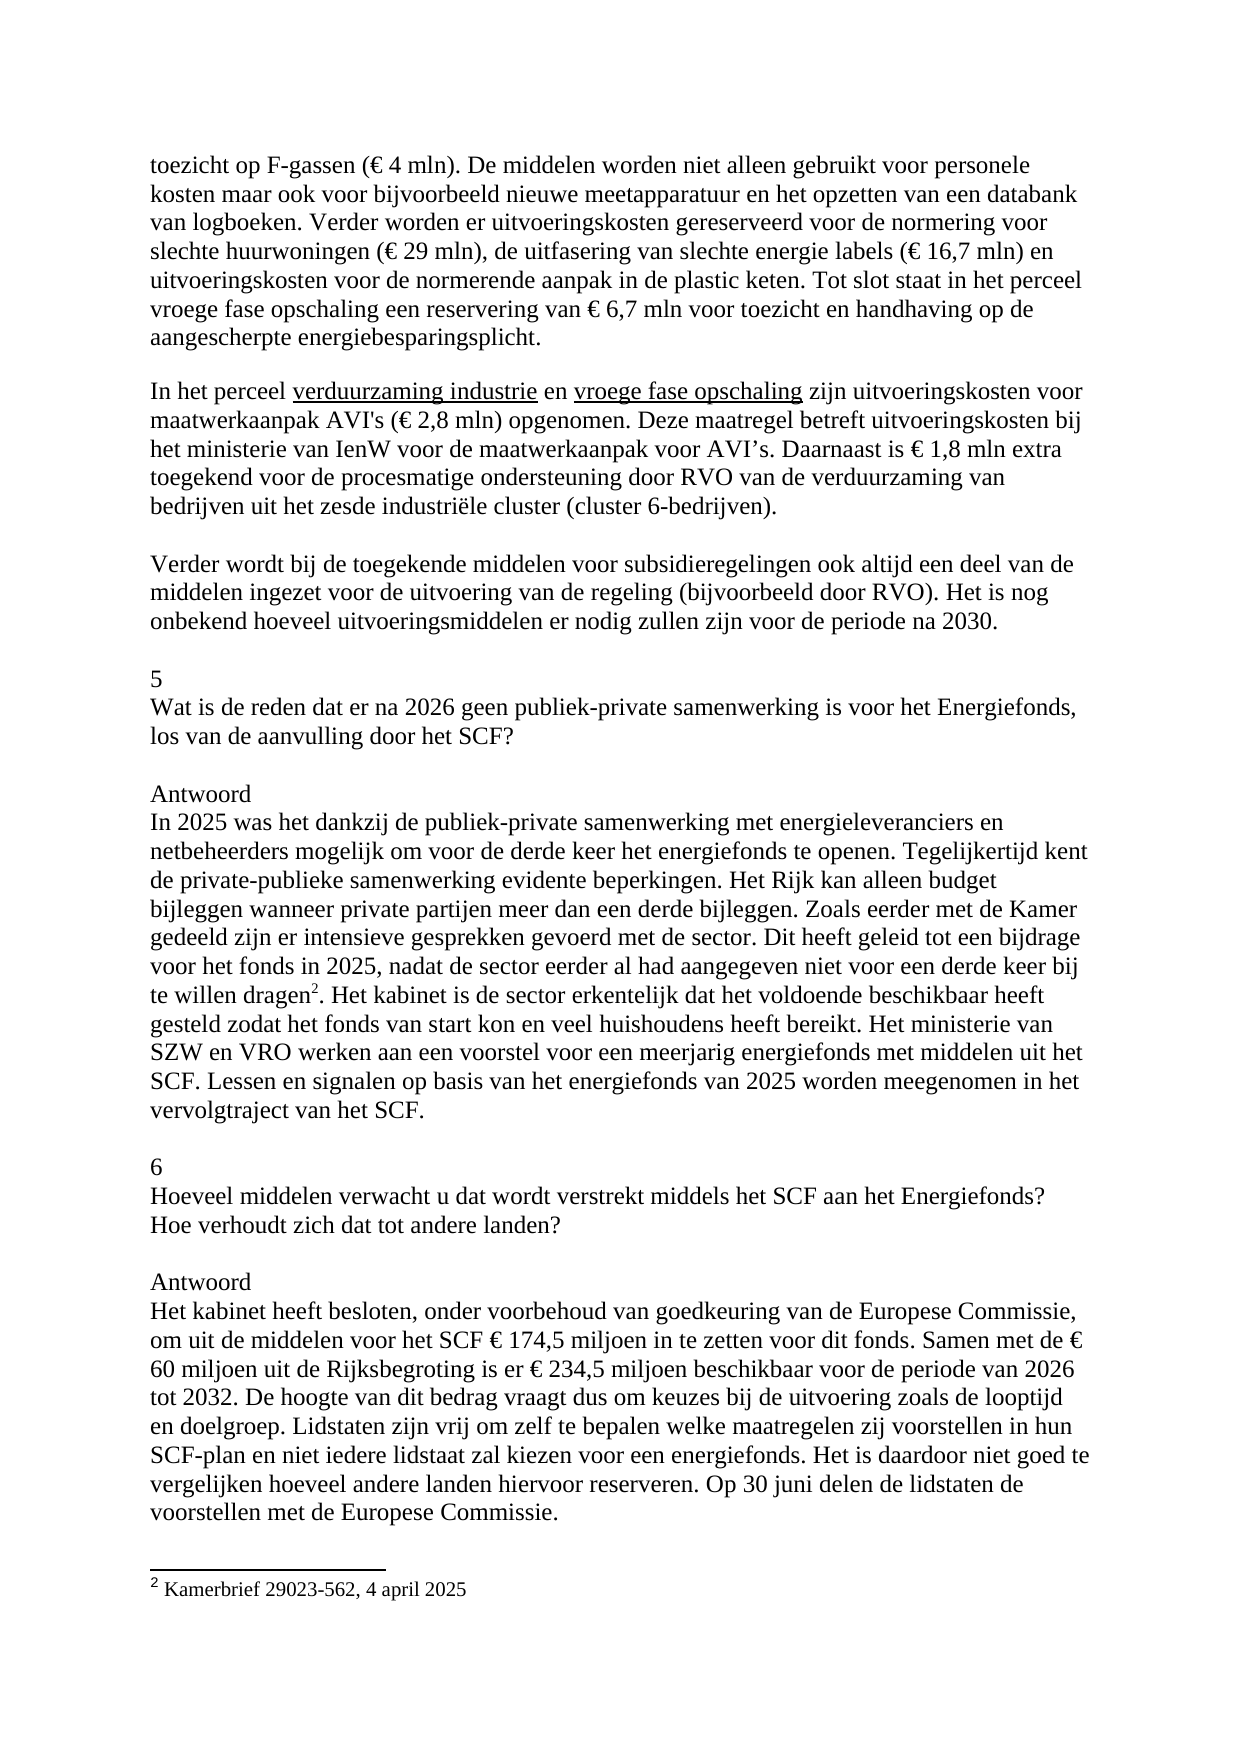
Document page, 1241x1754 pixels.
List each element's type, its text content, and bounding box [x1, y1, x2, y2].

text Verder wordt bij de toegekende middelen voor subsidieregelingen ook altijd een deel van de middelen ingezet voor de uitvoering van de regeling (bijvoorbeeld door RVO). Het is nog onbekend hoeveel uitvoeringsmiddelen er nodig zullen zijn voor de periode na 2030. [150, 549, 1090, 635]
text 5 [150, 664, 1090, 692]
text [150, 150, 1090, 351]
text Antwoord Het kabinet heeft besloten, onder voorbehoud van goedkeuring van de Europese Commissie, om uit de middelen voor het SCF € 174,5 miljoen in te zetten voor dit fonds. Samen met de € 60 miljoen uit de Rijksbegroting is er € 234,5 miljoen beschikbaar voor de periode van 2026 tot 2032. De hoogte van dit bedrag vraagt dus om keuzes bij de uitvoering zoals de looptijd en doelgroep. Lidstaten zijn vrij om zelf te bepalen welke maatregelen zij voorstellen in hun SCF-plan en niet iedere lidstaat zal kiezen voor een energiefonds. Het is daardoor niet goed te vergelijken hoeveel andere landen hiervoor reserveren. Op 30 juni delen de lidstaten de voorstellen met de Europese Commissie. [150, 1267, 1090, 1526]
text Wat is de reden dat er na 2026 geen publiek-private samenwerking is voor het Energiefonds, los van de aanvulling door het SCF? Antwoord In 2025 was het dankzij de publiek-private samenwerking met energieleveranciers en netbeheerders mogelijk om voor de derde keer het energiefonds te openen. Tegelijkertijd kent de private-publieke samenwerking evidente beperkingen. Het Rijk kan alleen budget bijleggen wanneer private partijen meer dan een derde bijleggen. Zoals eerder met de Kamer gedeeld zijn er intensieve gesprekken gevoerd met de sector. Dit heeft geleid tot een bijdrage voor het fonds in 2025, nadat de sector eerder al had aangegeven niet voor een derde keer bij te willen dragen. Het kabinet is de sector erkentelijk dat het voldoende beschikbaar heeft gesteld zodat het fonds van start kon en veel huishoudens heeft bereikt. Het ministerie van SZW en VRO werken aan een voorstel voor een meerjarig energiefonds met middelen uit het SCF. Lessen en signalen op basis van het energiefonds van 2025 worden meegenomen in het vervolgtraject van het SCF. [150, 692, 1090, 1124]
text 6 Hoeveel middelen verwacht u dat wordt verstrekt middels het SCF aan het Energiefonds? Hoe verhoudt zich dat tot andere landen? [150, 1152, 1090, 1239]
text In het perceel verduurzaming industrie en vroege fase opschaling zijn uitvoeringskosten voor maatwerkaanpak AVI's (€ 2,8 mln) opgenomen. Deze maatregel betreft uitvoeringskosten bij het ministerie van IenW voor de maatwerkaanpak voor AVI’s. Daarnaast is € 1,8 mln extra toegekend voor de procesmatige ondersteuning door RVO van de verduurzaming van bedrijven uit het zesde industriële cluster (cluster 6-bedrijven). [150, 376, 1090, 520]
